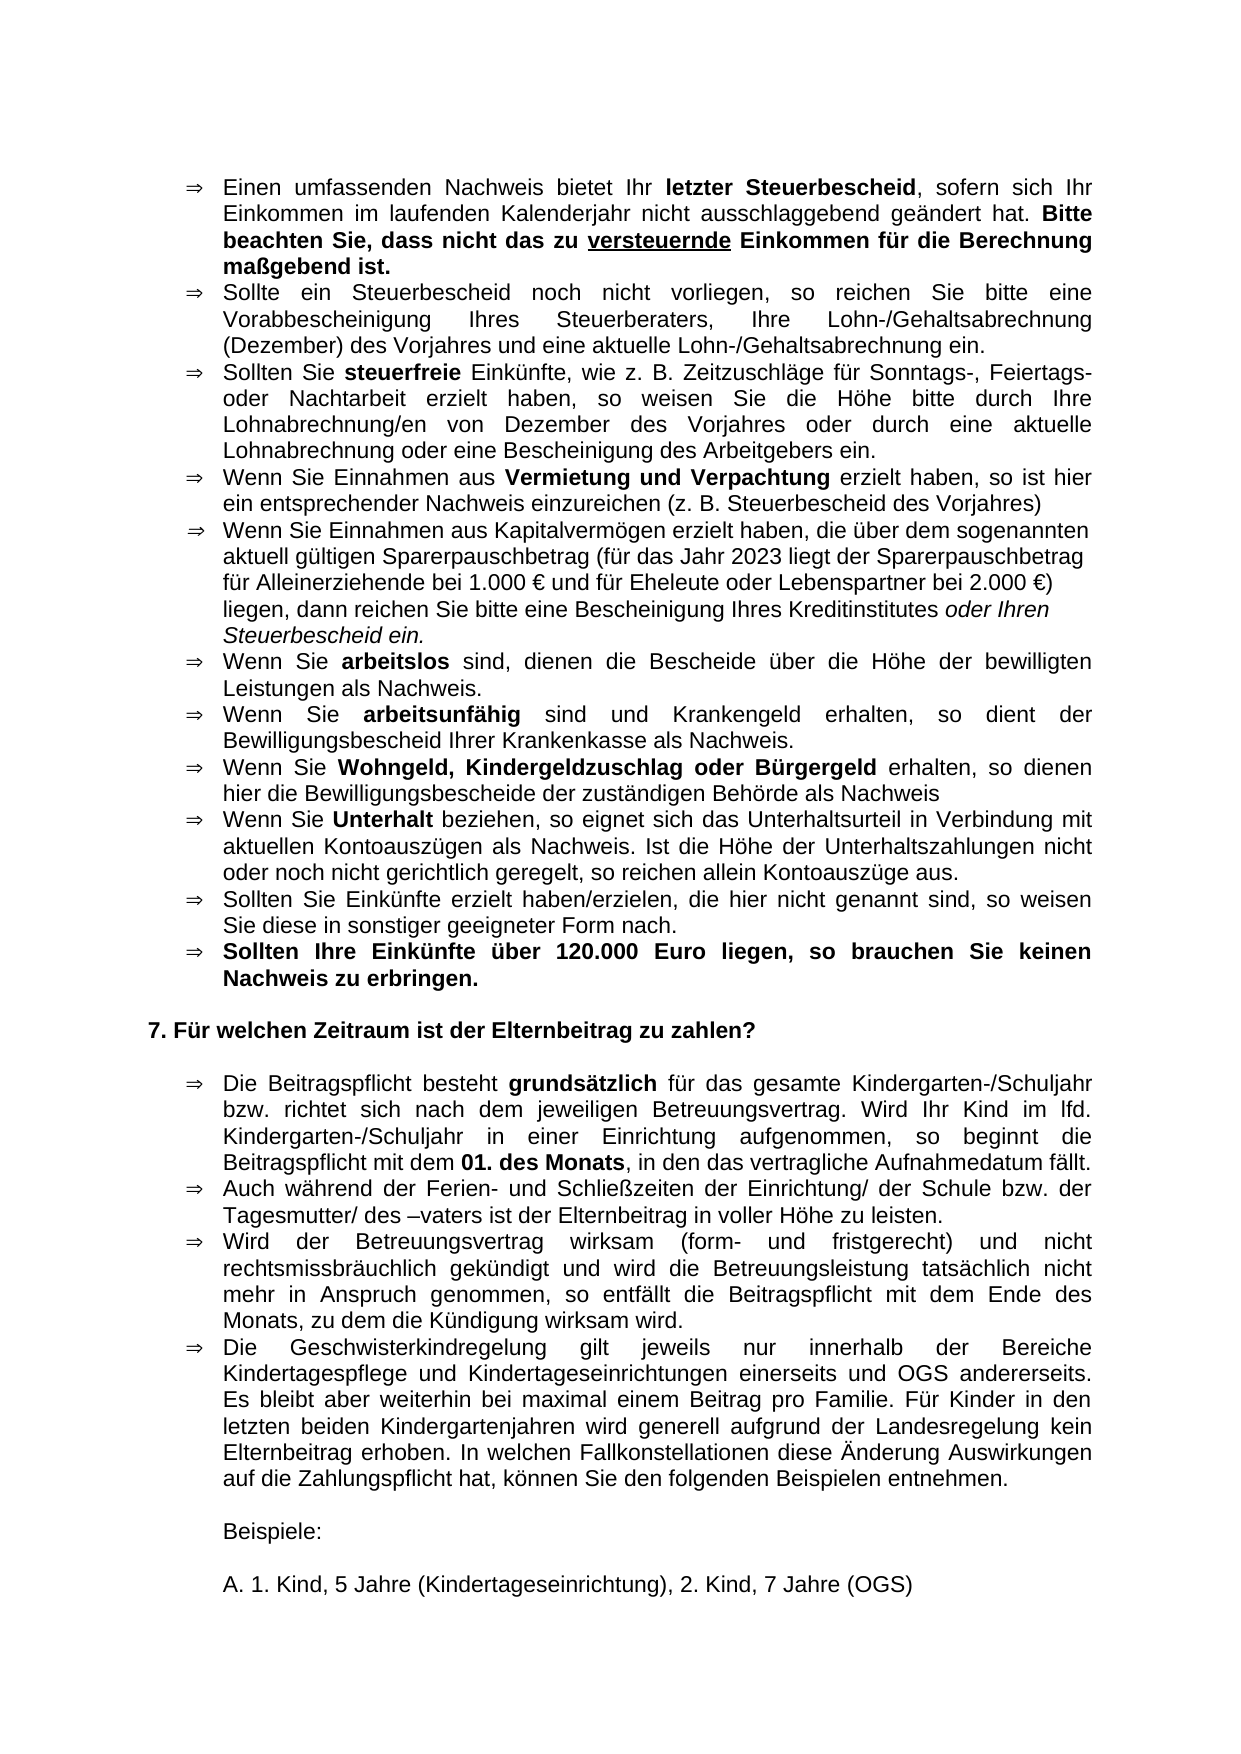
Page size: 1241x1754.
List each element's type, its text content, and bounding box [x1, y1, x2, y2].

text 7. Für welchen Zeitraum ist der Elternbeitrag zu zahlen? [148, 1017, 1093, 1044]
list Wenn Sie Einnahmen aus Vermietung und Verpachtung erzielt haben, so ist hier ein entsprechender Nachweis einzureichen (z. B. Steuerbescheid des Vorjahres) [185, 464, 1093, 517]
list Sollte ein Steuerbescheid noch nicht vorliegen, so reichen Sie bitte eine Vorabbescheinigung Ihres Steuerberaters, Ihre Lohn-/Gehaltsabrechnung (Dezember) des Vorjahres und eine aktuelle Lohn-/Gehaltsabrechnung ein. [185, 279, 1093, 358]
list Die Beitragspflicht besteht grundsätzlich für das gesamte Kindergarten-/Schuljahr bzw. richtet sich nach dem jeweiligen Betreuungsvertrag. Wird Ihr Kind im lfd. Kindergarten-/Schuljahr in einer Einrichtung aufgenommen, so beginnt die Beitragspflicht mit dem 01. des Monats, in den das vertragliche Aufnahmedatum fällt. [185, 1070, 1093, 1175]
list Wenn Sie Einnahmen aus Kapitalvermögen erzielt haben, die über dem sogenannten aktuell gültigen Sparerpauschbetrag (für das Jahr 2023 liegt der Sparerpauschbetrag für Alleinerziehende bei 1.000 € und für Eheleute oder Lebenspartner bei 2.000 €) liegen, dann reichen Sie bitte eine Bescheinigung Ihres Kreditinstitutes oder Ihren Steuerbescheid ein. [185, 517, 1093, 648]
list Die Geschwisterkindregelung gilt jeweils nur innerhalb der Bereiche Kindertagespflege und Kindertageseinrichtungen einerseits und OGS andererseits. Es bleibt aber weiterhin bei maximal einem Beitrag pro Familie. Für Kinder in den letzten beiden Kindergartenjahren wird generell aufgrund der Landesregelung kein Elternbeitrag erhoben. In welchen Fallkonstellationen diese Änderung Auswirkungen auf die Zahlungspflicht hat, können Sie den folgenden Beispielen entnehmen. [185, 1333, 1093, 1492]
list Wenn Sie arbeitsunfähig sind und Krankengeld erhalten, so dient der Bewilligungsbescheid Ihrer Krankenkasse als Nachweis. [185, 701, 1093, 754]
list Sollten Sie Einkünfte erzielt haben/erzielen, die hier nicht genannt sind, so weisen Sie diese in sonstiger geeigneter Form nach. [185, 886, 1093, 938]
list Auch während der Ferien- und Schließzeiten der Einrichtung/ der Schule bzw. der Tagesmutter/ des –vaters ist der Elternbeitrag in voller Höhe zu leisten. [185, 1175, 1093, 1228]
list Sollten Ihre Einkünfte über 120.000 Euro liegen, so brauchen Sie keinen Nachweis zu erbringen. [185, 938, 1093, 991]
list Wenn Sie Unterhalt beziehen, so eignet sich das Unterhaltsurteil in Verbindung mit aktuellen Kontoauszügen als Nachweis. Ist die Höhe der Unterhaltszahlungen nicht oder noch nicht gerichtlich geregelt, so reichen allein Kontoauszüge aus. [185, 806, 1093, 886]
list A. 1. Kind, 5 Jahre (Kindertageseinrichtung), 2. Kind, 7 Jahre (OGS) [223, 1571, 1093, 1597]
list Wird der Betreuungsvertrag wirksam (form- und fristgerecht) und nicht rechtsmissbräuchlich gekündigt und wird die Betreuungsleistung tatsächlich nicht mehr in Anspruch genommen, so entfällt die Beitragspflicht mit dem Ende des Monats, zu dem die Kündigung wirksam wird. [185, 1228, 1093, 1333]
list Wenn Sie Wohngeld, Kindergeldzuschlag oder Bürgergeld erhalten, so dienen hier die Bewilligungsbescheide der zuständigen Behörde als Nachweis [185, 754, 1093, 806]
list Einen umfassenden Nachweis bietet Ihr letzter Steuerbescheid, sofern sich Ihr Einkommen im laufenden Kalenderjahr nicht ausschlaggebend geändert hat. Bitte beachten Sie, dass nicht das zu versteuernde Einkommen für die Berechnung maßgebend ist. [185, 174, 1093, 279]
list Beispiele: [223, 1518, 1093, 1544]
list Wenn Sie arbeitslos sind, dienen die Bescheide über die Höhe der bewilligten Leistungen als Nachweis. [185, 648, 1093, 701]
list Sollten Sie steuerfreie Einkünfte, wie z. B. Zeitzuschläge für Sonntags-, Feiertags- oder Nachtarbeit erzielt haben, so weisen Sie die Höhe bitte durch Ihre Lohnabrechnung/en von Dezember des Vorjahres oder durch eine aktuelle Lohnabrechnung oder eine Bescheinigung des Arbeitgebers ein. [185, 358, 1093, 464]
